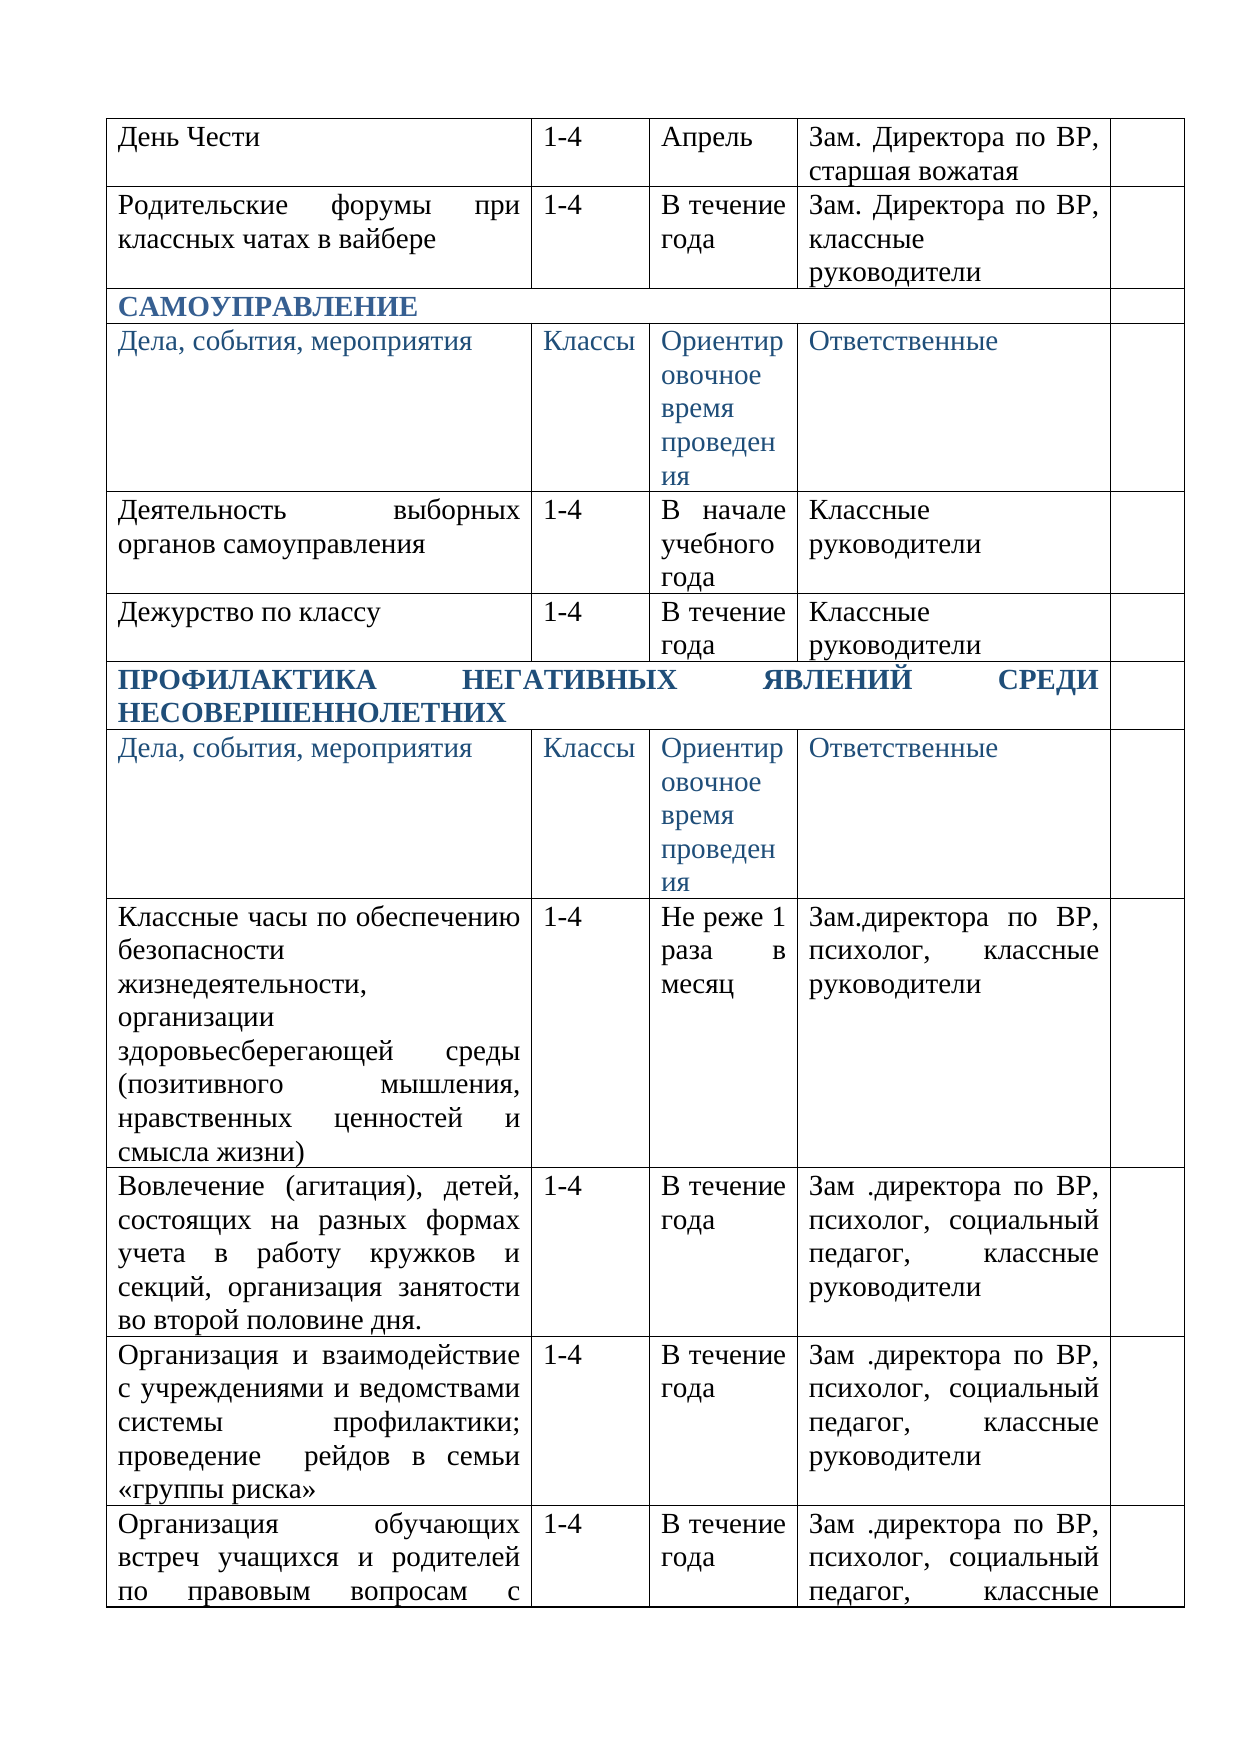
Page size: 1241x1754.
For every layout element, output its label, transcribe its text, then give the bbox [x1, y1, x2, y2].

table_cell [107, 1506, 531, 1606]
table_cell Зам. Директора по ВР, старшая вожатая [798, 119, 1110, 186]
table_cell Не реже 1 раза в месяц [650, 899, 797, 1167]
table_cell Классы [532, 730, 649, 898]
table_cell [1111, 324, 1184, 491]
table_cell Классные часы по обеспечению безопасности жизнедеятельности, организации здоровьесберегающей среды (позитивного мышления, нравственных ценностей и смысла жизни) [107, 899, 531, 1167]
table_cell 1-4 [532, 119, 649, 186]
table_cell День Чести [107, 119, 531, 186]
table_cell [1111, 594, 1184, 661]
table_cell [1111, 1337, 1184, 1505]
table_cell Классы [532, 324, 649, 491]
table_cell 1-4 [532, 492, 649, 593]
table_cell 1-4 [532, 1506, 649, 1606]
table_cell Зам.директора по ВР, психолог, классные руководители [798, 899, 1110, 1167]
table_cell В течение года [650, 594, 797, 661]
table_cell Организация и взаимодействие с учреждениями и ведомствами системы профилактики; проведение рейдов в семьи «группы риска» [107, 1337, 531, 1505]
table_cell [1111, 492, 1184, 593]
table_cell Ответственные [798, 324, 1110, 491]
table_cell Родительские форумы при классных чатах в вайбере [107, 187, 531, 288]
table_cell [1111, 289, 1184, 322]
table_cell В течение года [650, 1168, 797, 1336]
table_cell В начале учебного года [650, 492, 797, 593]
table_cell Деятельность выборных органов самоуправления [107, 492, 531, 593]
table_cell В течение года [650, 1506, 797, 1606]
table_cell [1111, 187, 1184, 288]
table_cell 1-4 [532, 1168, 649, 1336]
table_cell 1-4 [532, 899, 649, 1167]
table_cell ПРОФИЛАКТИКА НЕГАТИВНЫХ ЯВЛЕНИЙ СРЕДИ НЕСОВЕРШЕННОЛЕТНИХ [107, 662, 1110, 729]
table_cell [1111, 899, 1184, 1167]
table_cell Классные руководители [798, 594, 1110, 661]
table_cell [1111, 1168, 1184, 1336]
table_cell САМОУПРАВЛЕНИЕ [107, 289, 1110, 322]
table_cell Зам .директора по ВР, психолог, социальный педагог, классные руководители [798, 1337, 1110, 1505]
table_cell [1111, 730, 1184, 898]
table_cell Зам .директора по ВР, психолог, социальный педагог, классные руководители [798, 1168, 1110, 1336]
table_cell Ответственные [798, 730, 1110, 898]
table_cell Дела, события, мероприятия [107, 324, 531, 491]
table_cell 1-4 [532, 594, 649, 661]
table_cell В течение года [650, 1337, 797, 1505]
table_cell Апрель [650, 119, 797, 186]
table_cell [1111, 119, 1184, 186]
table_cell [1111, 662, 1184, 729]
table_cell Дела, события, мероприятия [107, 730, 531, 898]
table_cell 1-4 [532, 187, 649, 288]
table_cell Зам. Директора по ВР, классные руководители [798, 187, 1110, 288]
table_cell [798, 1506, 1110, 1606]
table_cell Вовлечение (агитация), детей, состоящих на разных формах учета в работу кружков и секций, организация занятости во второй половине дня. [107, 1168, 531, 1336]
table_cell 1-4 [532, 1337, 649, 1505]
table_cell Ориентировочное время проведения [650, 730, 797, 898]
table_cell [1111, 1506, 1184, 1606]
table_cell Ориентировочное время проведения [650, 324, 797, 491]
table_cell В течение года [650, 187, 797, 288]
table_cell Дежурство по классу [107, 594, 531, 661]
table_cell Классные руководители [798, 492, 1110, 593]
